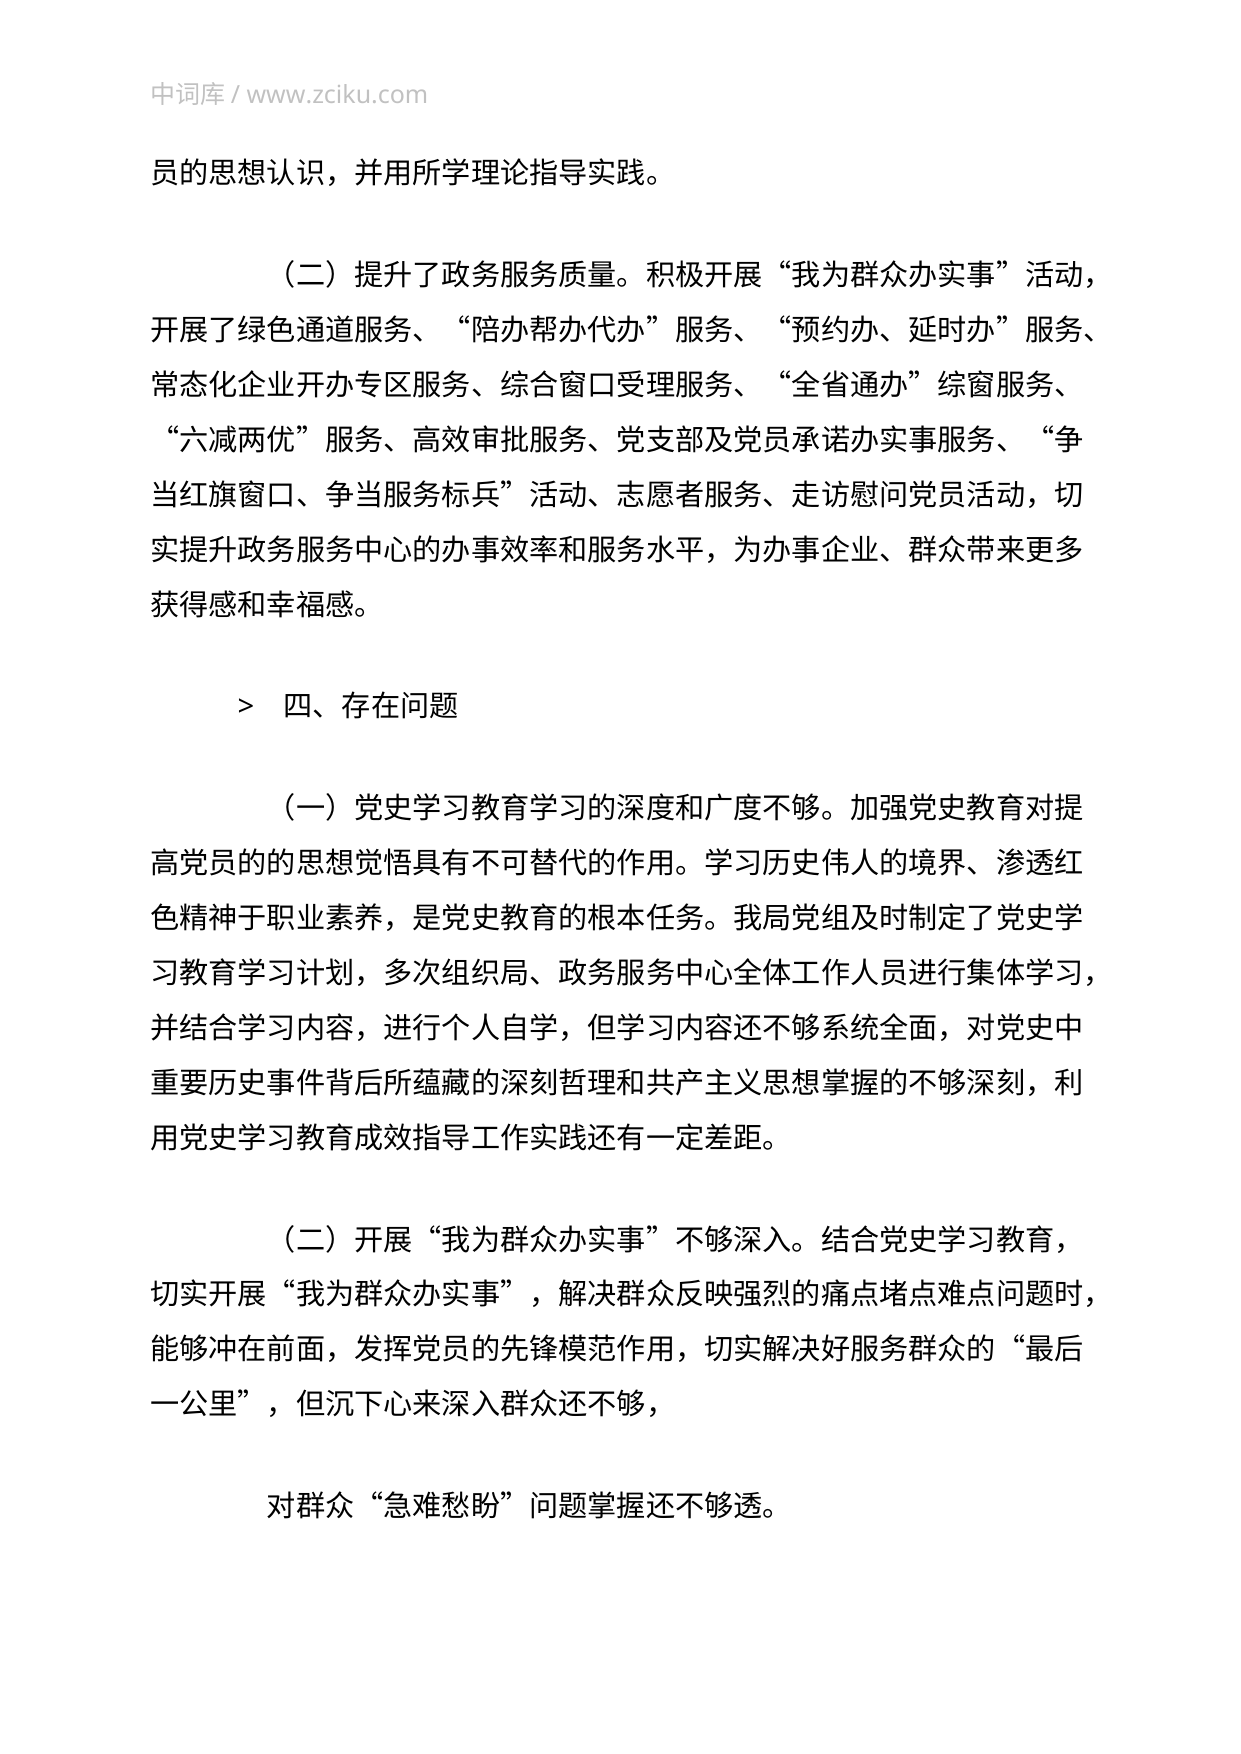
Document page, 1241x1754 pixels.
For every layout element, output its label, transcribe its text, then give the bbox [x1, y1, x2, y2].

text （一）党史学习教育学习的深度和广度不够。加强党史教育对提高党员的的思想觉悟具有不可替代的作用。学习历史伟人的境界、渗透红色精神于职业素养，是党史教育的根本任务。我局党组及时制定了党史学习教育学习计划，多次组织局、政务服务中心全体工作人员进行集体学习，并结合学习内容，进行个人自学，但学习内容还不够系统全面，对党史中重要历史事件背后所蕴藏的深刻哲理和共产主义思想掌握的不够深刻，利用党史学习教育成效指导工作实践还有一定差距。 [150, 785, 1090, 1157]
text （二）提升了政务服务质量。积极开展“我为群众办实事”活动，开展了绿色通道服务、“陪办帮办代办”服务、“预约办、延时办”服务、常态化企业开办专区服务、综合窗口受理服务、“全省通办”综窗服务、“六减两优”服务、高效审批服务、党支部及党员承诺办实事服务、“争当红旗窗口、争当服务标兵”活动、志愿者服务、走访慰问党员活动，切实提升政务服务中心的办事效率和服务水平，为办事企业、群众带来更多获得感和幸福感。 [150, 252, 1090, 623]
text （二）开展“我为群众办实事”不够深入。结合党史学习教育，切实开展“我为群众办实事”，解决群众反映强烈的痛点堵点难点问题时，能够冲在前面，发挥党员的先锋模范作用，切实解决好服务群众的“最后一公里”，但沉下心来深入群众还不够， [150, 1216, 1090, 1423]
text 对群众“急难愁盼”问题掌握还不够透。 [150, 1482, 1090, 1525]
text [150, 150, 1090, 192]
text > 四、存在问题 [150, 683, 1090, 725]
